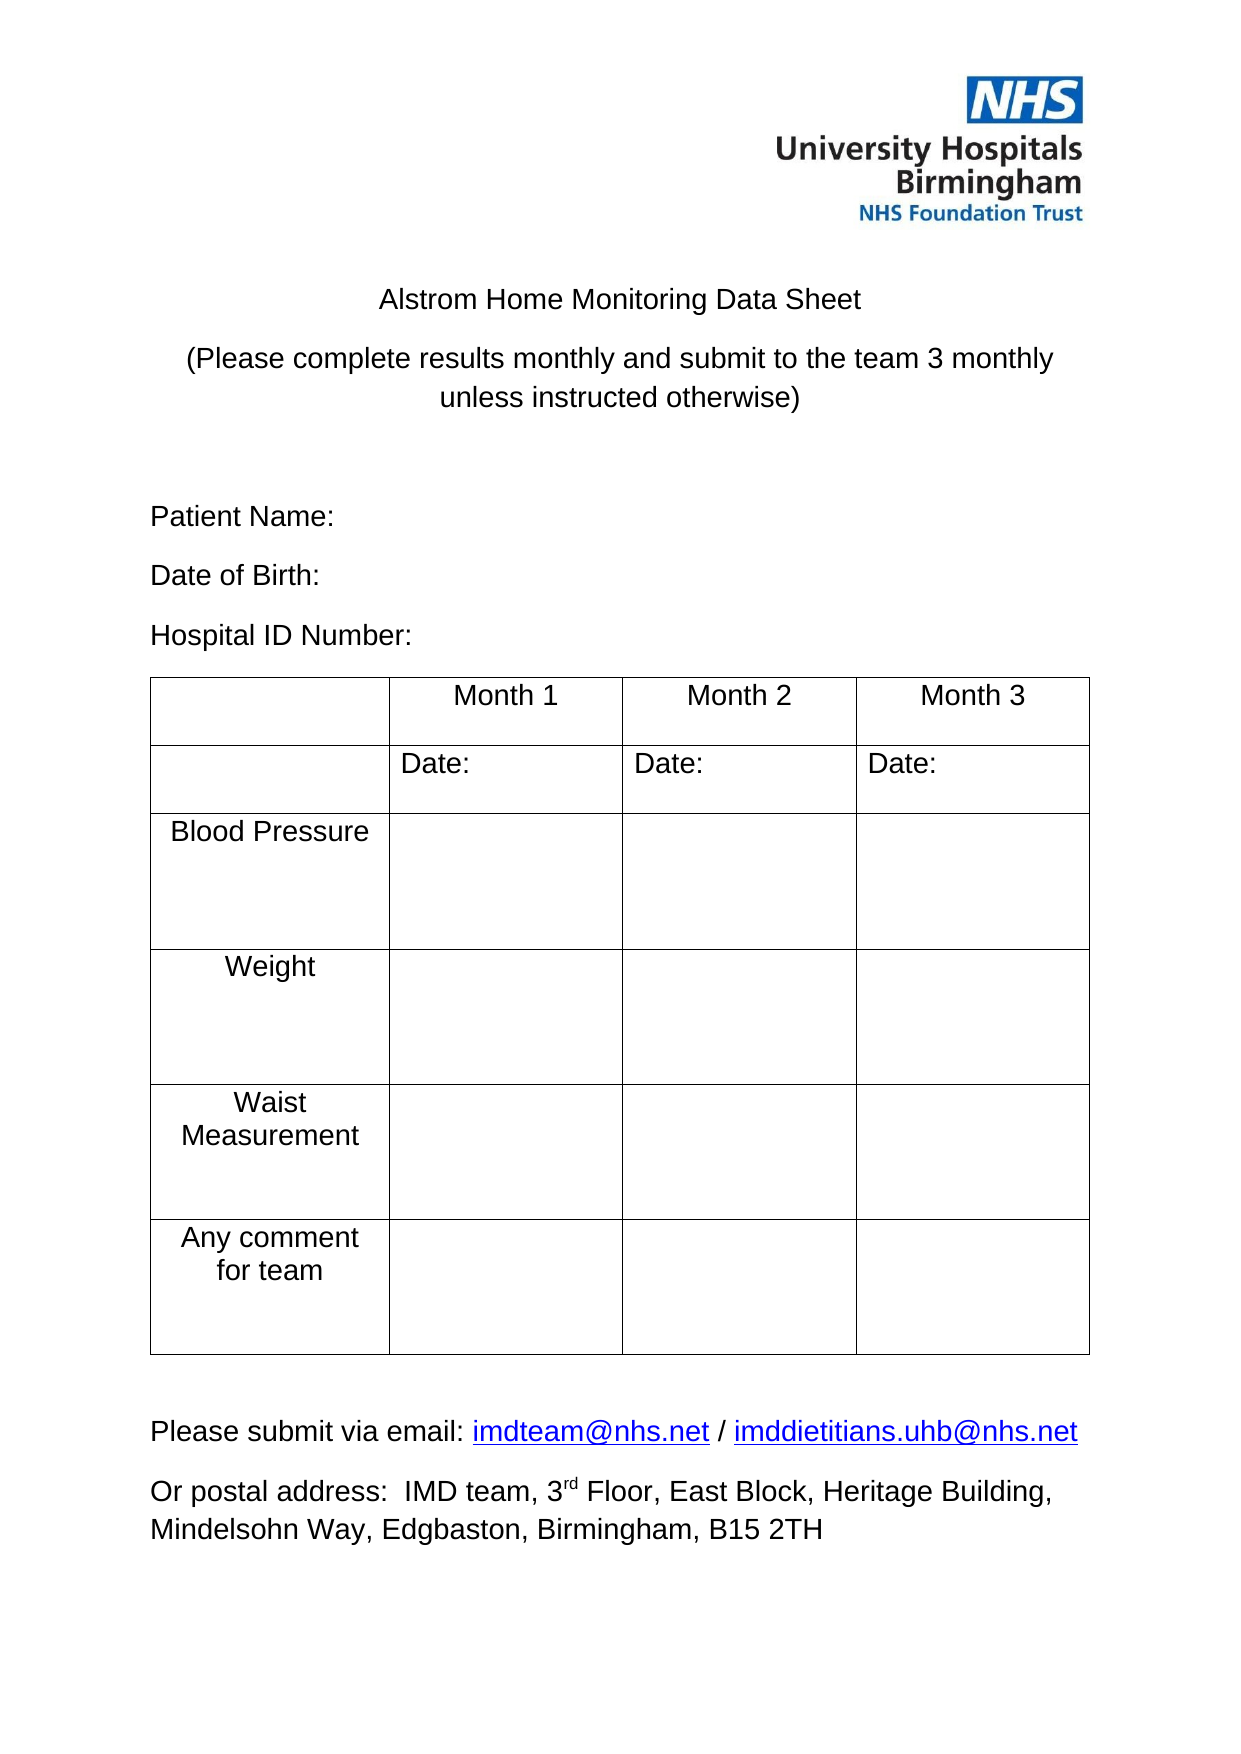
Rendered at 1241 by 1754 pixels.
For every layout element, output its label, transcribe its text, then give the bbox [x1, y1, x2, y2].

table_cell [390, 814, 622, 948]
table_header Month 3 [857, 678, 1089, 745]
text Alstrom Home Monitoring Data Sheet [150, 282, 1090, 316]
table_cell [390, 950, 622, 1084]
table_cell Date: [623, 746, 856, 813]
text Or postal address: IMD team, 3rd Floor, East Block, Heritage Building, Mindelsohn Way, Edgbaston, Birmingham, B15 2TH [150, 1474, 1090, 1546]
text Patient Name: [150, 499, 1090, 532]
table_cell [623, 1085, 856, 1219]
table_cell Weight [151, 950, 389, 1084]
table_cell [390, 1085, 622, 1219]
table_cell [390, 1220, 622, 1354]
text (Please complete results monthly and submit to the team 3 monthly unless instructed otherwise) [150, 342, 1090, 414]
table_cell [857, 1220, 1089, 1354]
table_cell Waist Measurement [151, 1085, 389, 1219]
text Please submit via email: imdteam@nhs.net / imddietitians.uhb@nhs.net [150, 1414, 1090, 1448]
table_cell [151, 746, 389, 813]
table_cell Date: [857, 746, 1089, 813]
table_cell [623, 814, 856, 948]
table_cell [857, 950, 1089, 1084]
table_header Month 2 [623, 678, 856, 745]
table_cell Date: [390, 746, 622, 813]
table_cell [623, 1220, 856, 1354]
table_cell [623, 950, 856, 1084]
picture [777, 73, 1091, 230]
table_header Month 1 [390, 678, 622, 745]
table_cell [857, 1085, 1089, 1219]
text Date of Birth: [150, 558, 1090, 592]
text Hospital ID Number: [150, 618, 1090, 651]
table_cell [857, 814, 1089, 948]
table_cell Blood Pressure [151, 814, 389, 948]
table_cell Any comment for team [151, 1220, 389, 1354]
table_header [151, 678, 389, 745]
